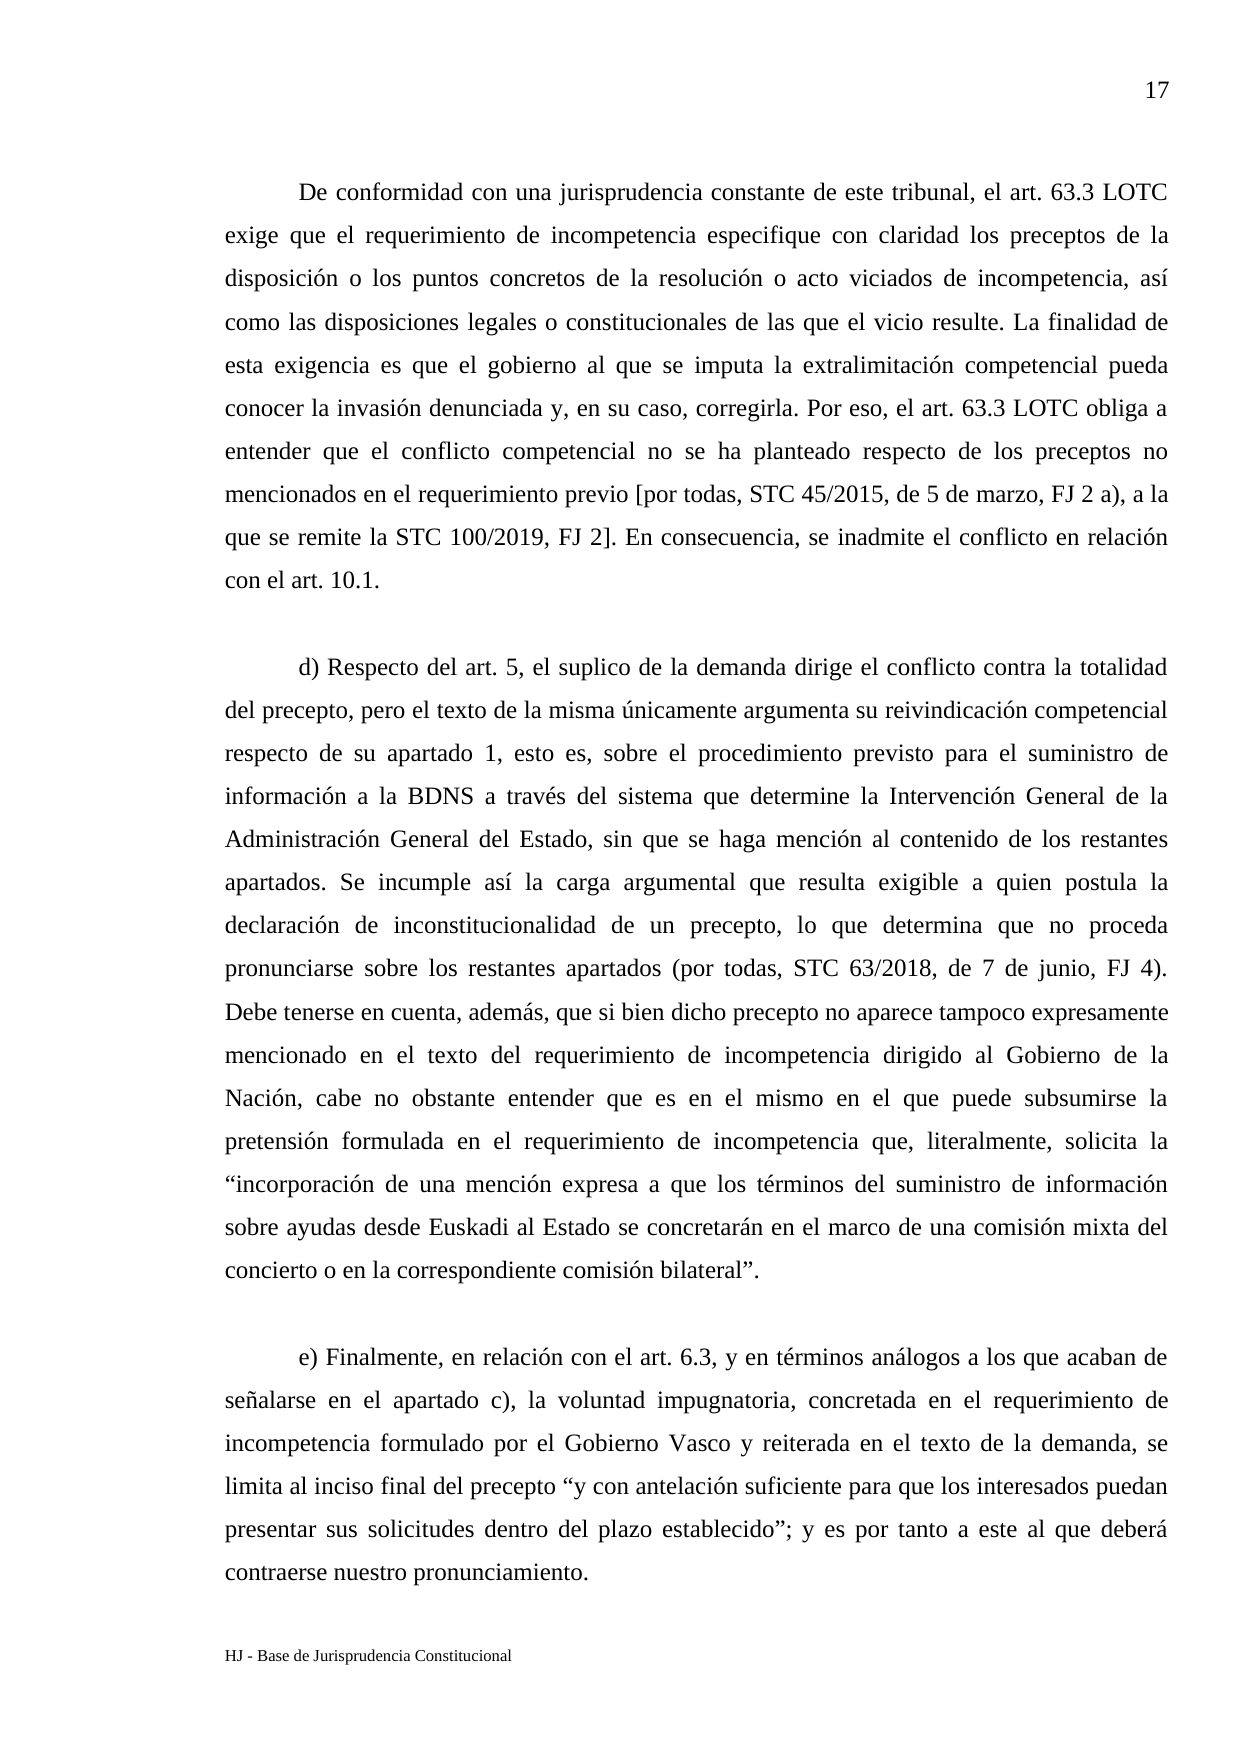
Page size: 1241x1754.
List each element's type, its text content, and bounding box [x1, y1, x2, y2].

text e) Finalmente, en relación con el art. 6.3, y en términos análogos a los que acaban de señalarse en el apartado c), la voluntad impugnatoria, concretada en el requerimiento de incompetencia formulado por el Gobierno Vasco y reiterada en el texto de la demanda, se limita al inciso final del precepto “y con antelación suficiente para que los interesados puedan presentar sus solicitudes dentro del plazo establecido”; y es por tanto a este al que deberá contraerse nuestro pronunciamiento. [224, 1342, 1169, 1586]
text De conformidad con una jurisprudencia constante de este tribunal, el art. 63.3 LOTC exige que el requerimiento de incompetencia especifique con claridad los preceptos de la disposición o los puntos concretos de la resolución o acto viciados de incompetencia, así como las disposiciones legales o constitucionales de las que el vicio resulte. La finalidad de esta exigencia es que el gobierno al que se imputa la extralimitación competencial pueda conocer la invasión denunciada y, en su caso, corregirla. Por eso, el art. 63.3 LOTC obliga a entender que el conflicto competencial no se ha planteado respecto de los preceptos no mencionados en el requerimiento previo [por todas, STC 45/2015, de 5 de marzo, FJ 2 a), a la que se remite la STC 100/2019, FJ 2]. En consecuencia, se inadmite el conflicto en relación con el art. 10.1. [224, 177, 1169, 594]
text d) Respecto del art. 5, el suplico de la demanda dirige el conflicto contra la totalidad del precepto, pero el texto de la misma únicamente argumenta su reivindicación competencial respecto de su apartado 1, esto es, sobre el procedimiento previsto para el suministro de información a la BDNS a través del sistema que determine la Intervención General de la Administración General del Estado, sin que se haga mención al contenido de los restantes apartados. Se incumple así la carga argumental que resulta exigible a quien postula la declaración de inconstitucionalidad de un precepto, lo que determina que no proceda pronunciarse sobre los restantes apartados (por todas, STC 63/2018, de 7 de junio, FJ 4). Debe tenerse en cuenta, además, que si bien dicho precepto no aparece tampoco expresamente mencionado en el texto del requerimiento de incompetencia dirigido al Gobierno de la Nación, cabe no obstante entender que es en el mismo en el que puede subsumirse la pretensión formulada en el requerimiento de incompetencia que, literalmente, solicita la “incorporación de una mención expresa a que los términos del suministro de información sobre ayudas desde Euskadi al Estado se concretarán en el marco de una comisión mixta del concierto o en la correspondiente comisión bilateral”. [224, 652, 1169, 1284]
